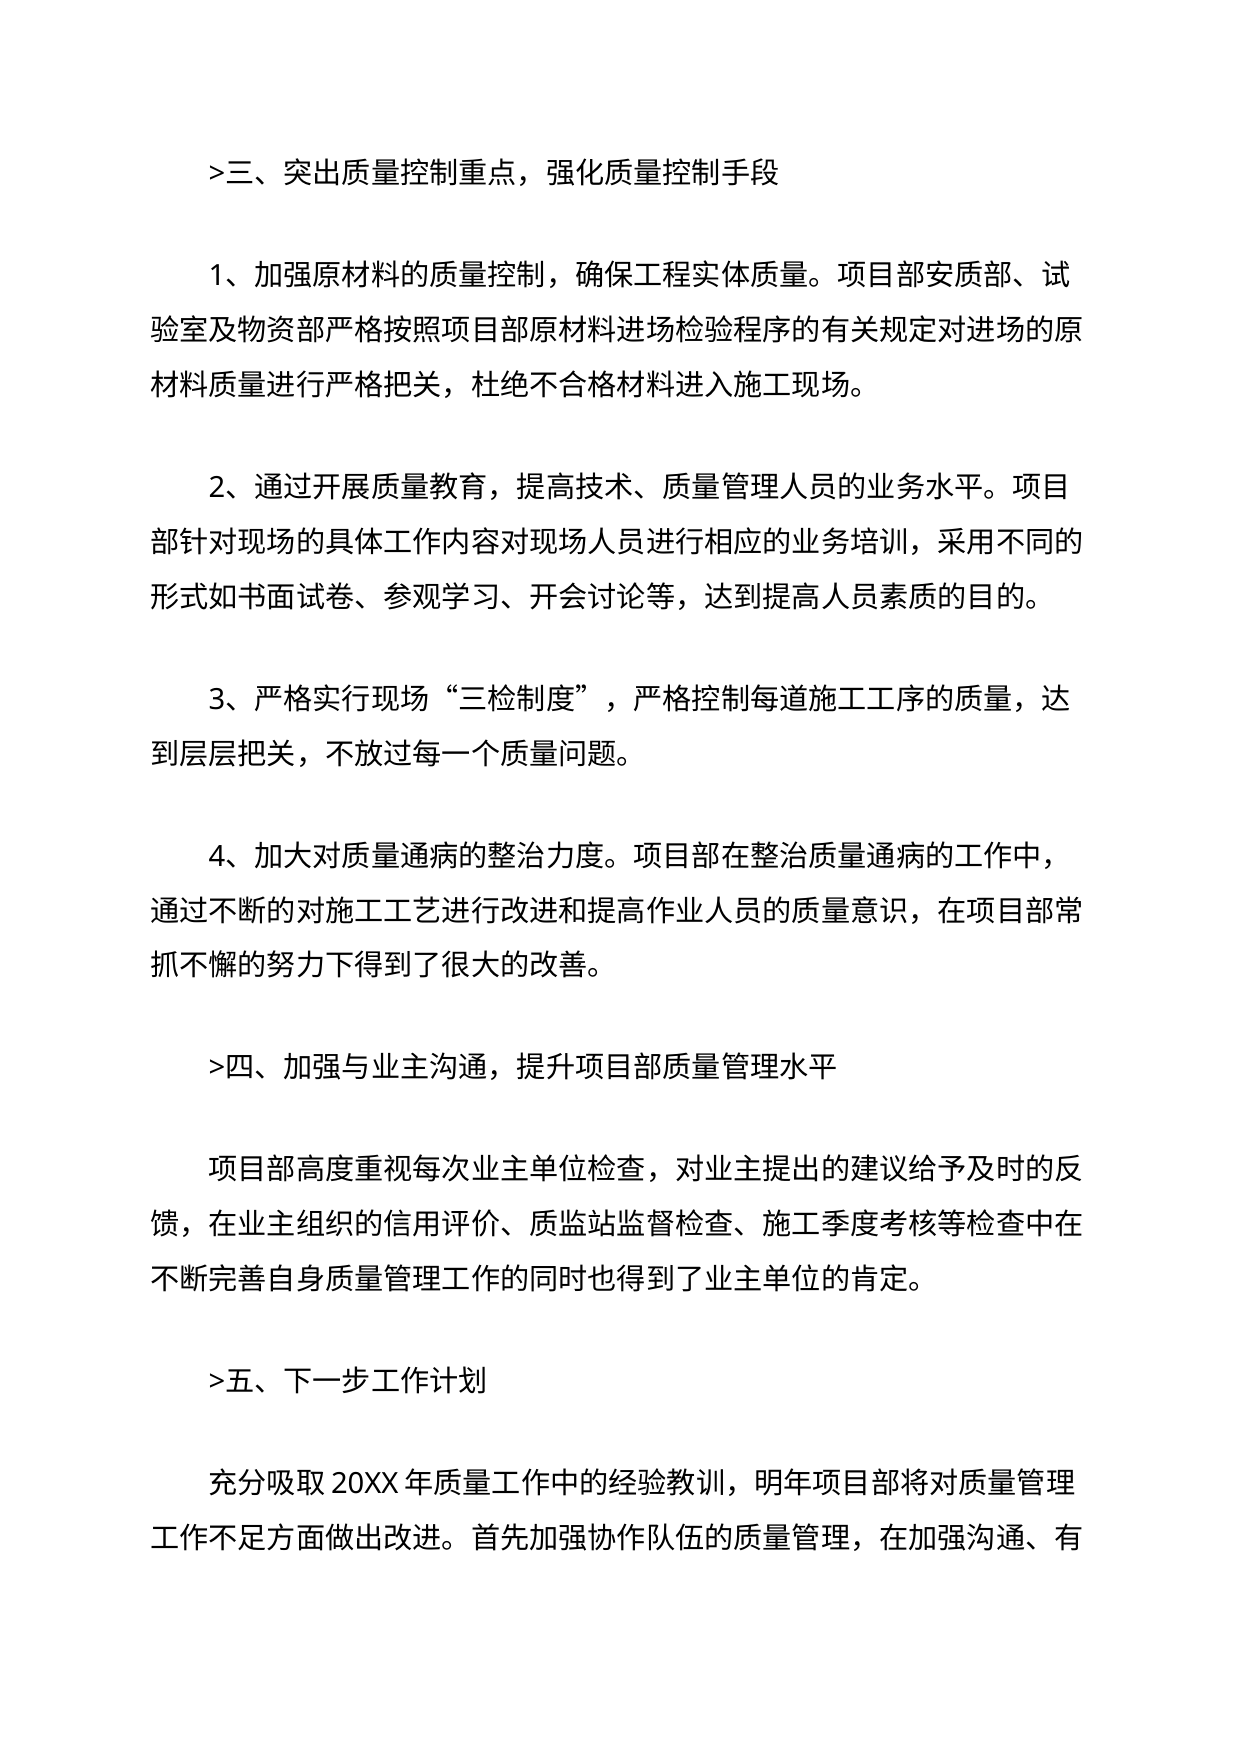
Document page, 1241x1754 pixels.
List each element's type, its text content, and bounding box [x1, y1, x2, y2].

text 3、严格实行现场“三检制度”，严格控制每道施工工序的质量，达到层层把关，不放过每一个质量问题。 [150, 675, 1090, 773]
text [150, 1459, 1090, 1557]
text 4、加大对质量通病的整治力度。项目部在整治质量通病的工作中，通过不断的对施工工艺进行改进和提高作业人员的质量意识，在项目部常抓不懈的努力下得到了很大的改善。 [150, 832, 1090, 984]
text >三、突出质量控制重点，强化质量控制手段 [150, 150, 1090, 192]
text 项目部高度重视每次业主单位检查，对业主提出的建议给予及时的反馈，在业主组织的信用评价、质监站监督检查、施工季度考核等检查中在不断完善自身质量管理工作的同时也得到了业主单位的肯定。 [150, 1146, 1090, 1298]
text 2、通过开展质量教育，提高技术、质量管理人员的业务水平。项目部针对现场的具体工作内容对现场人员进行相应的业务培训，采用不同的形式如书面试卷、参观学习、开会讨论等，达到提高人员素质的目的。 [150, 464, 1090, 616]
text >五、下一步工作计划 [150, 1357, 1090, 1400]
text 1、加强原材料的质量控制，确保工程实体质量。项目部安质部、试验室及物资部严格按照项目部原材料进场检验程序的有关规定对进场的原材料质量进行严格把关，杜绝不合格材料进入施工现场。 [150, 252, 1090, 404]
text >四、加强与业主沟通，提升项目部质量管理水平 [150, 1044, 1090, 1086]
